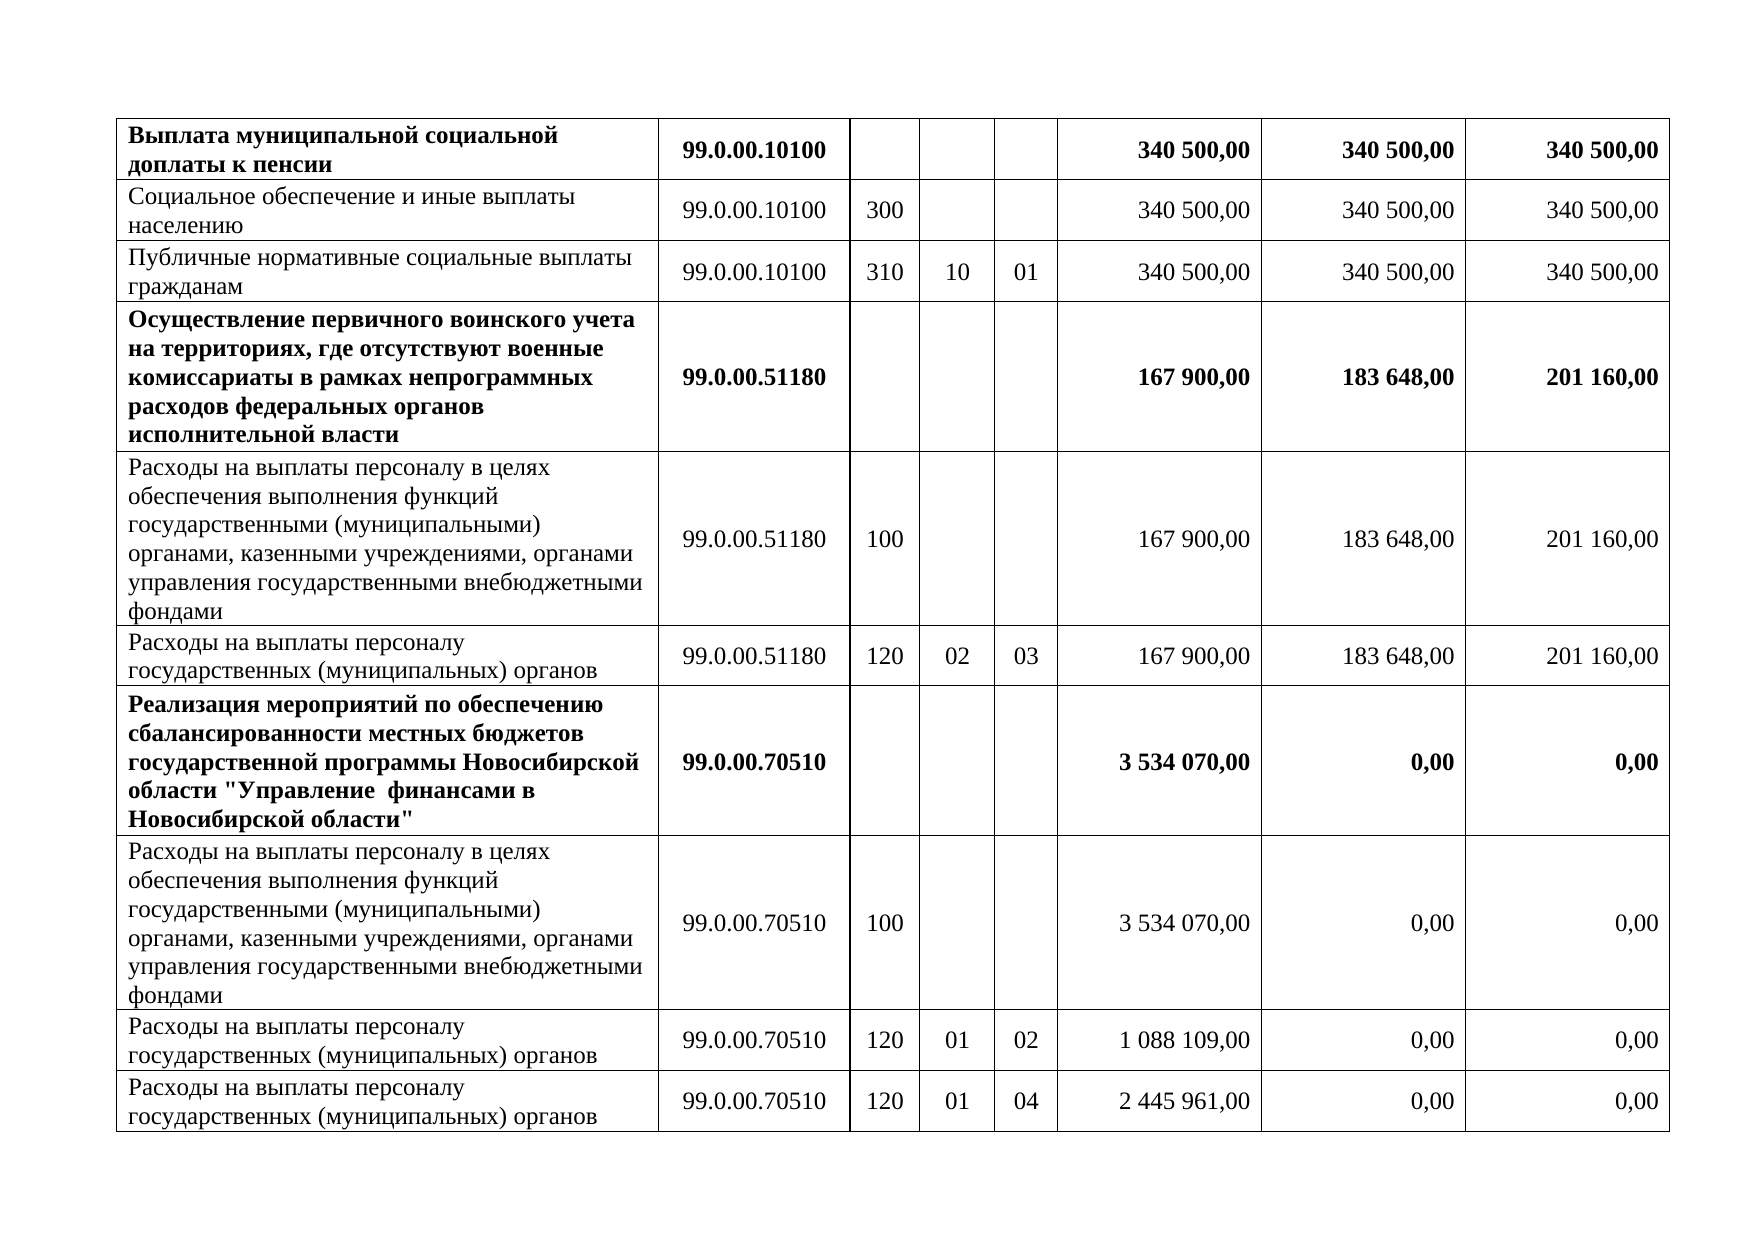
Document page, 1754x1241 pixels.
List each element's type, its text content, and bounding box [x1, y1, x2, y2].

table_cell 340 500,00 [1058, 180, 1261, 240]
table_cell 201 160,00 [1466, 626, 1669, 685]
table_cell 300 [851, 180, 919, 240]
table_cell [920, 836, 994, 1009]
table_cell 340 500,00 [1466, 180, 1669, 240]
table_cell Расходы на выплаты персоналу в целях обеспечения выполнения функций государственными (муниципальными) органами, казенными учреждениями, органами управления государственными внебюджетными фондами [117, 836, 658, 1009]
table_cell 3 534 070,00 [1058, 836, 1261, 1009]
table_cell 02 [995, 1010, 1057, 1070]
table_cell 340 500,00 [1058, 119, 1261, 179]
table_cell [920, 686, 994, 835]
table_cell 03 [995, 626, 1057, 685]
table_cell 01 [995, 241, 1057, 301]
table_cell 0,00 [1466, 1010, 1669, 1070]
table_cell 100 [851, 452, 919, 624]
table_cell [995, 302, 1057, 451]
table_cell 340 500,00 [1058, 241, 1261, 301]
table_cell [995, 836, 1057, 1009]
table_cell 99.0.00.70510 [659, 686, 849, 835]
table_cell 0,00 [1262, 836, 1465, 1009]
table_cell 0,00 [1262, 1071, 1465, 1131]
table_cell 0,00 [1262, 686, 1465, 835]
table_cell [920, 452, 994, 624]
table_cell 0,00 [1262, 1010, 1465, 1070]
table_cell 99.0.00.70510 [659, 1071, 849, 1131]
table_cell 183 648,00 [1262, 452, 1465, 624]
table_cell 100 [851, 836, 919, 1009]
table_cell 340 500,00 [1262, 180, 1465, 240]
table_cell Осуществление первичного воинского учета на территориях, где отсутствуют военные комиссариаты в рамках непрограммных расходов федеральных органов исполнительной власти [117, 302, 658, 451]
table_cell 99.0.00.10100 [659, 241, 849, 301]
table_cell 201 160,00 [1466, 302, 1669, 451]
table_cell Расходы на выплаты персоналу государственных (муниципальных) органов [117, 626, 658, 685]
table_cell 99.0.00.51180 [659, 302, 849, 451]
table_cell 99.0.00.10100 [659, 180, 849, 240]
table_cell 0,00 [1466, 836, 1669, 1009]
table_cell 3 534 070,00 [1058, 686, 1261, 835]
table_cell 120 [851, 1010, 919, 1070]
table_cell 2 445 961,00 [1058, 1071, 1261, 1131]
table_cell 1 088 109,00 [1058, 1010, 1261, 1070]
table_cell 340 500,00 [1262, 241, 1465, 301]
table_cell 167 900,00 [1058, 626, 1261, 685]
table_cell Реализация мероприятий по обеспечению сбалансированности местных бюджетов государственной программы Новосибирской области "Управление финансами в Новосибирской области" [117, 686, 658, 835]
table_cell 99.0.00.51180 [659, 452, 849, 624]
table_cell [920, 302, 994, 451]
table_cell 99.0.00.51180 [659, 626, 849, 685]
table_cell Расходы на выплаты персоналу государственных (муниципальных) органов [117, 1071, 658, 1131]
table_cell 01 [920, 1071, 994, 1131]
table_cell Расходы на выплаты персоналу в целях обеспечения выполнения функций государственными (муниципальными) органами, казенными учреждениями, органами управления государственными внебюджетными фондами [117, 452, 658, 624]
table_cell 02 [920, 626, 994, 685]
table_cell [995, 452, 1057, 624]
table_cell 10 [920, 241, 994, 301]
table_cell 340 500,00 [1262, 119, 1465, 179]
table_cell 310 [851, 241, 919, 301]
table_cell [995, 686, 1057, 835]
table_cell [851, 119, 919, 179]
table_cell 167 900,00 [1058, 302, 1261, 451]
table_cell [920, 180, 994, 240]
table_cell [920, 119, 994, 179]
table_cell Выплата муниципальной социальной доплаты к пенсии [117, 119, 658, 179]
table_cell Социальное обеспечение и иные выплаты населению [117, 180, 658, 240]
table_cell 01 [920, 1010, 994, 1070]
table_cell 183 648,00 [1262, 302, 1465, 451]
table_cell 167 900,00 [1058, 452, 1261, 624]
table_cell 120 [851, 1071, 919, 1131]
table_cell 120 [851, 626, 919, 685]
table_cell 201 160,00 [1466, 452, 1669, 624]
table_cell 99.0.00.10100 [659, 119, 849, 179]
table_cell Расходы на выплаты персоналу государственных (муниципальных) органов [117, 1010, 658, 1070]
table_cell [851, 686, 919, 835]
table_cell 0,00 [1466, 686, 1669, 835]
table_cell 340 500,00 [1466, 241, 1669, 301]
table_cell Публичные нормативные социальные выплаты гражданам [117, 241, 658, 301]
table_cell 0,00 [1466, 1071, 1669, 1131]
table_cell 99.0.00.70510 [659, 1010, 849, 1070]
table_cell 183 648,00 [1262, 626, 1465, 685]
table_cell [851, 302, 919, 451]
table_cell [995, 180, 1057, 240]
table_cell 99.0.00.70510 [659, 836, 849, 1009]
table_cell 340 500,00 [1466, 119, 1669, 179]
table_cell 04 [995, 1071, 1057, 1131]
table_cell [995, 119, 1057, 179]
